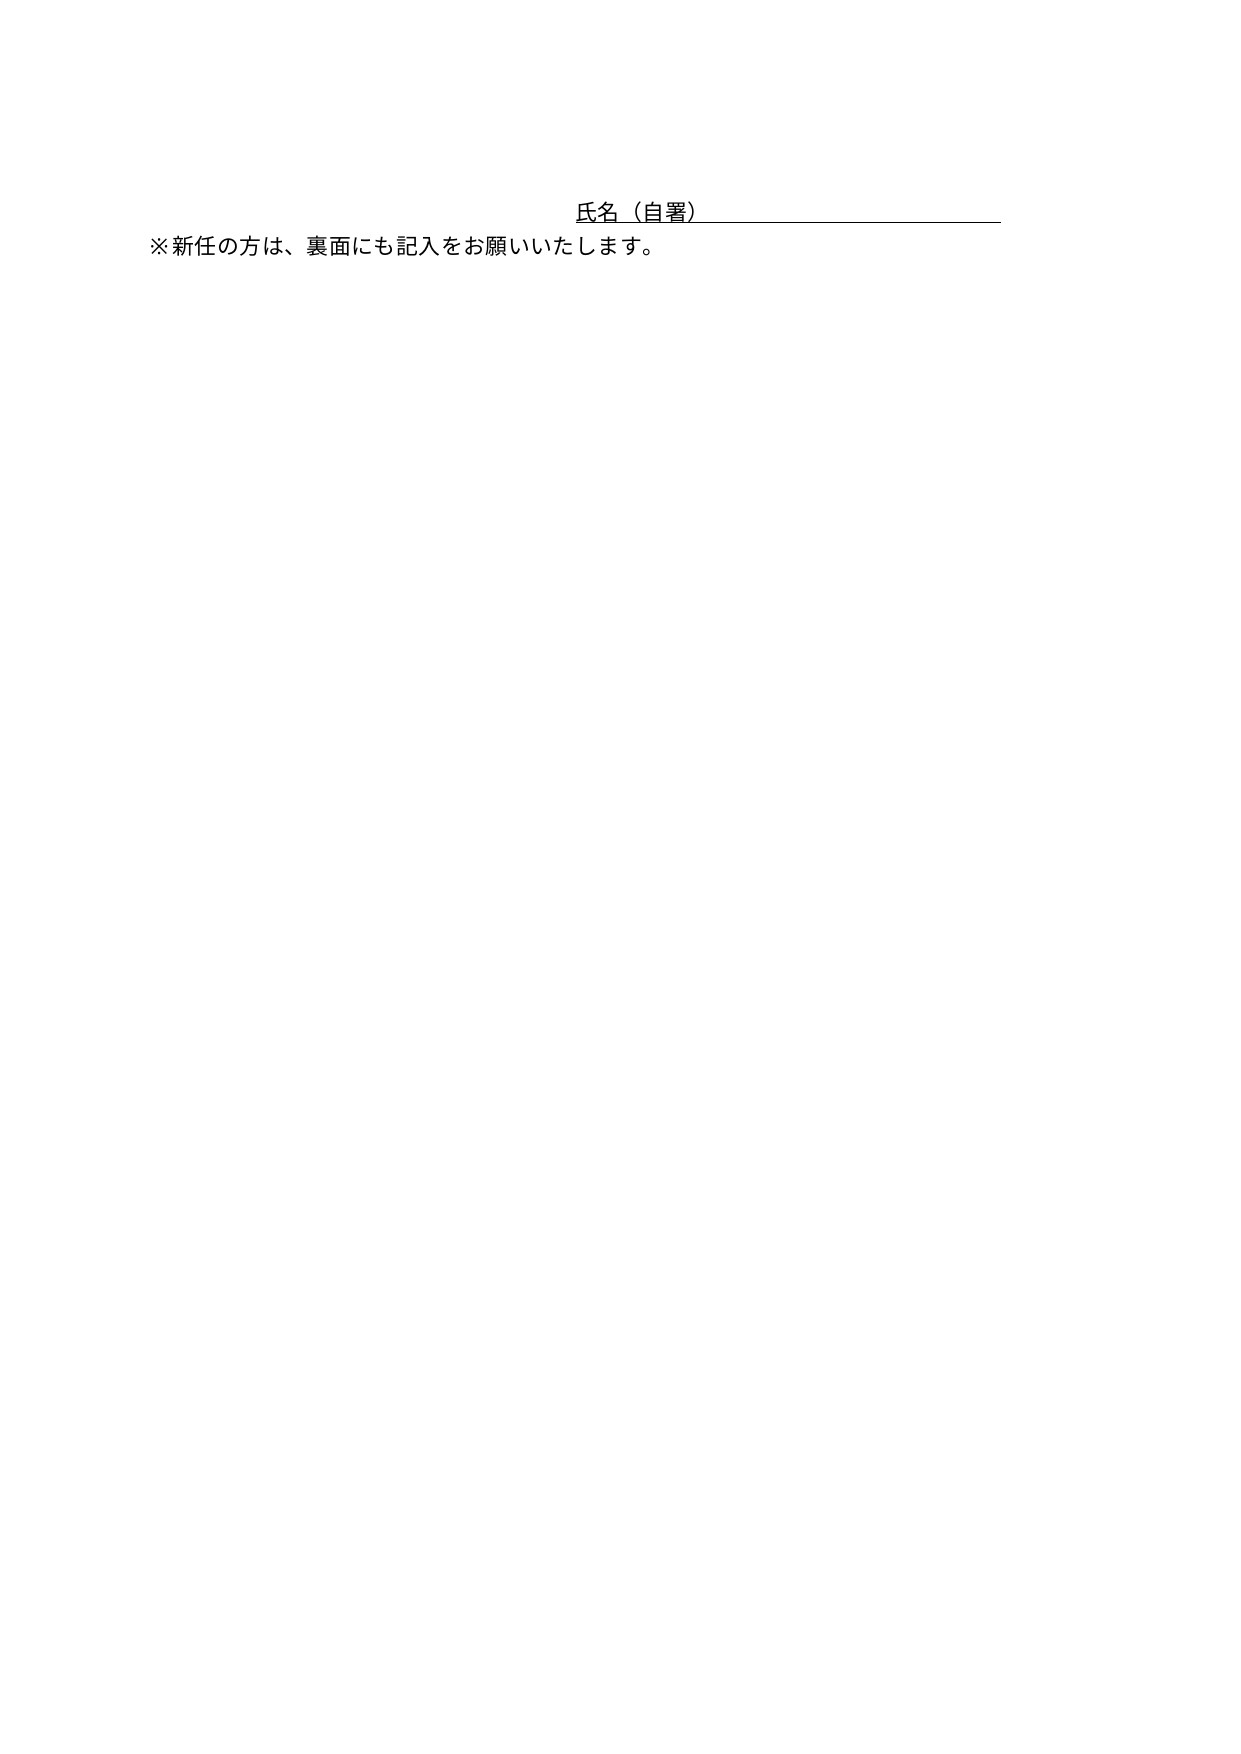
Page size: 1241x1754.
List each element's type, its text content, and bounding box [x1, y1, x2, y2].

text 氏名（自署） [553, 193, 1090, 227]
text ※新任の方は、裏面にも記入をお願いいたします。 [150, 227, 1090, 262]
